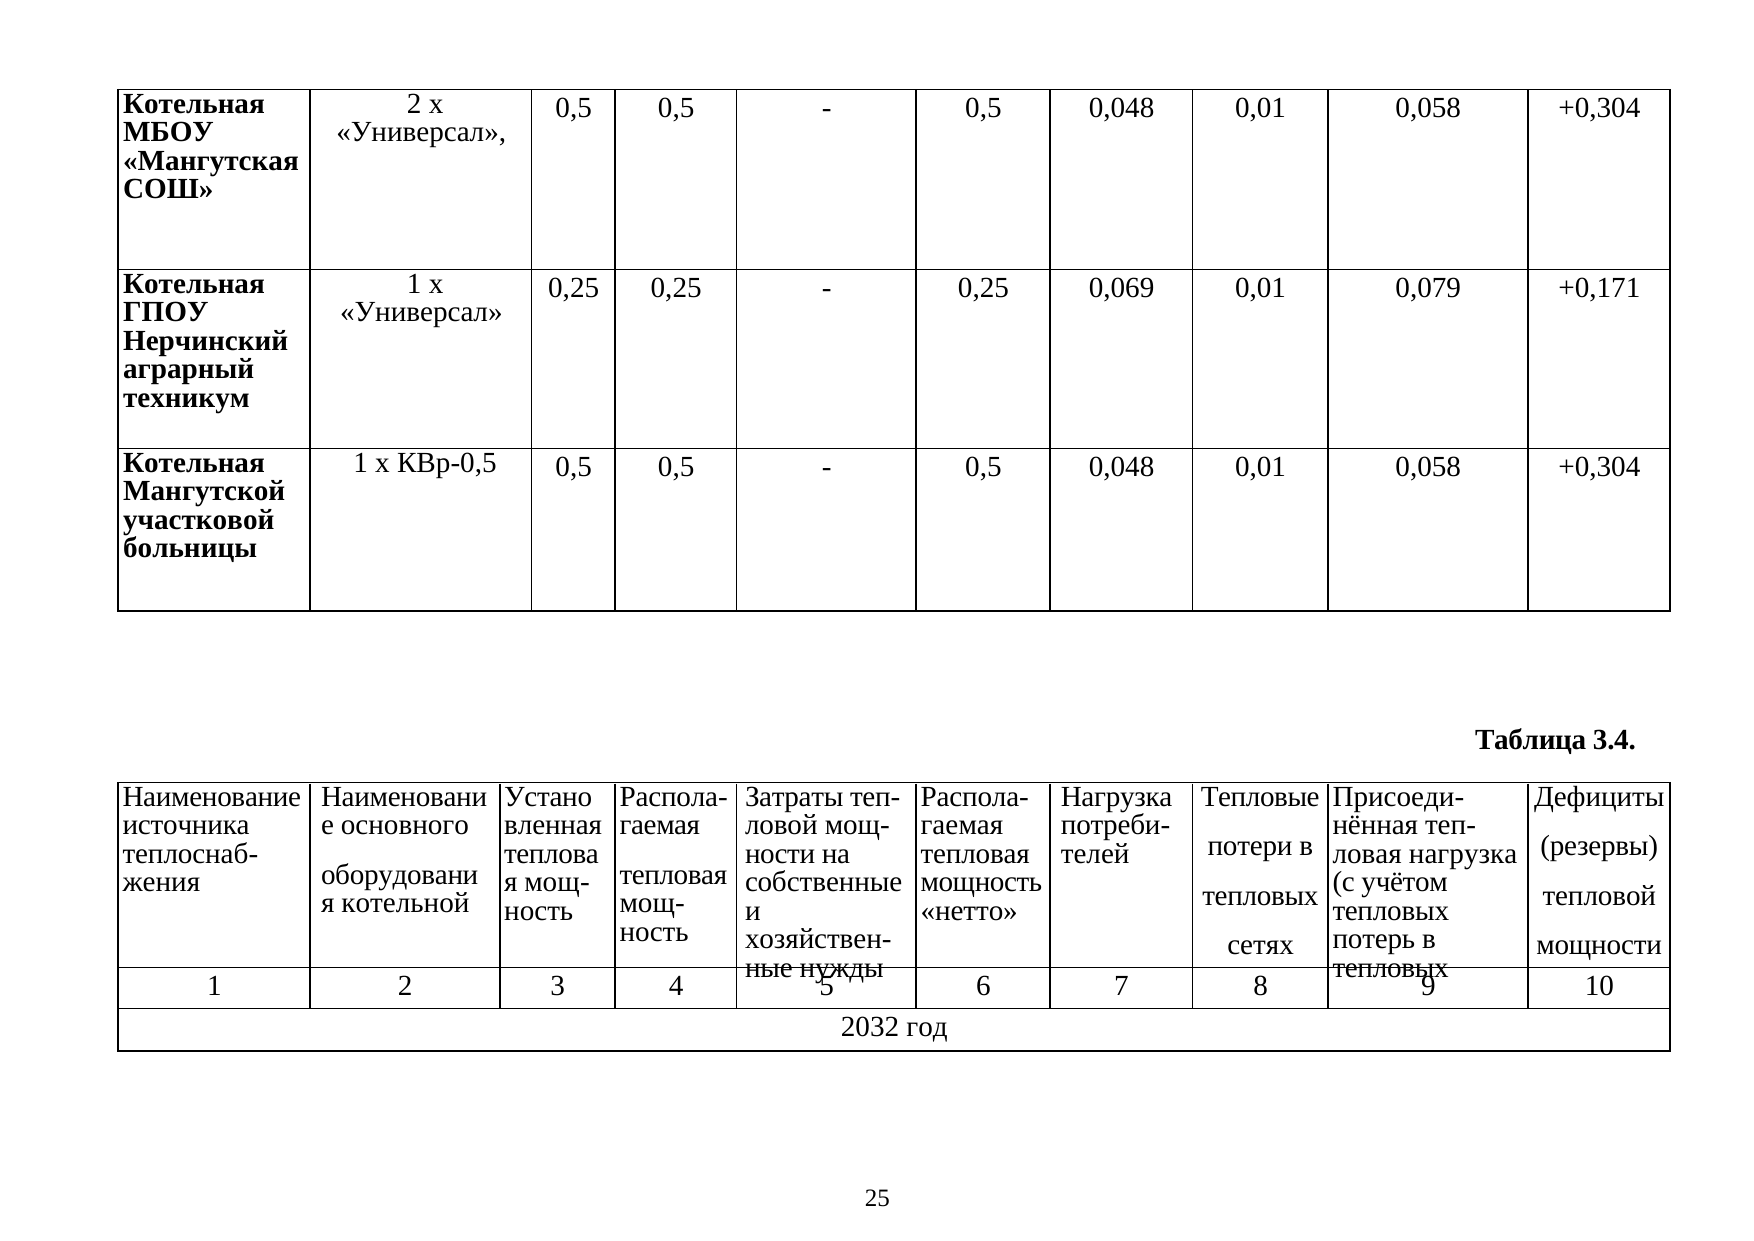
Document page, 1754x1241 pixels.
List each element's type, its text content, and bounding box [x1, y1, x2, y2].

table_cell 4 [616, 968, 736, 1007]
table_cell Котельная ГПОУ Нерчинский аграрный техникум [119, 270, 309, 448]
table_cell 0,25 [616, 270, 736, 448]
table_cell 0,01 [1193, 449, 1327, 610]
table_cell 2 [311, 968, 499, 1007]
table_cell 0,058 [1329, 449, 1527, 610]
table_header Затраты тепловой мощности на собственные и хозяйственные нужды [737, 783, 916, 967]
table_cell 0,5 [532, 90, 614, 269]
table_cell 7 [1051, 968, 1192, 1007]
table_cell 0,5 [616, 90, 736, 269]
table_cell 8 [1193, 968, 1327, 1007]
table_cell 0,25 [532, 270, 614, 448]
table_cell 0,5 [616, 449, 736, 610]
text Таблица 3.4. [118, 722, 1636, 756]
table_cell 1 [119, 968, 309, 1007]
table_cell Котельная Мангутской участковой больницы [119, 449, 309, 610]
table_cell 0,048 [1051, 90, 1192, 269]
table_cell 0,25 [917, 270, 1049, 448]
table_cell 9 [1329, 968, 1527, 1007]
table_cell 10 [1529, 968, 1669, 1007]
table_cell 0,069 [1051, 270, 1192, 448]
table_cell 2032 год [119, 1009, 1669, 1050]
table_header Располагаемая тепловая мощность [616, 783, 736, 967]
table_cell Котельная МБОУ «Мангутская СОШ» [119, 90, 309, 269]
table_cell +0,304 [1529, 449, 1669, 610]
table_header Установленная тепловая мощность [501, 783, 615, 967]
table_cell - [737, 270, 915, 448]
table_cell - [737, 90, 915, 269]
table_cell +0,304 [1529, 90, 1669, 269]
table_cell 2 х «Универсал», [311, 90, 531, 269]
table_cell 0,048 [1051, 449, 1192, 610]
table_cell +0,171 [1529, 270, 1669, 448]
table_header Нагрузка потребителей [1051, 783, 1192, 967]
table_cell 0,01 [1193, 270, 1327, 448]
table_header Присоединённая тепловая нагрузка (с учётом тепловых потерь в тепловых сетях) [1329, 783, 1528, 967]
table_cell 5 [737, 968, 915, 1007]
table_cell 1 х КВр-0,5 [311, 449, 531, 610]
table_cell - [737, 449, 915, 610]
table_cell 6 [917, 968, 1049, 1007]
table_header Тепловые потери в тепловых сетях [1193, 783, 1328, 967]
table_cell 1 х «Универсал» [311, 270, 531, 448]
table_header Наименование источника теплоснабжения [119, 783, 310, 967]
table_cell 0,01 [1193, 90, 1327, 269]
table_header Наименование основного оборудования котельной [311, 783, 500, 967]
table_cell 0,5 [532, 449, 614, 610]
table_cell 0,058 [1329, 90, 1527, 269]
table_header Располагаемая тепловая мощность «нетто» [917, 783, 1050, 967]
table_cell 0,5 [917, 90, 1049, 269]
table_cell 3 [501, 968, 614, 1007]
table_cell 0,079 [1329, 270, 1527, 448]
table_cell 0,5 [917, 449, 1049, 610]
